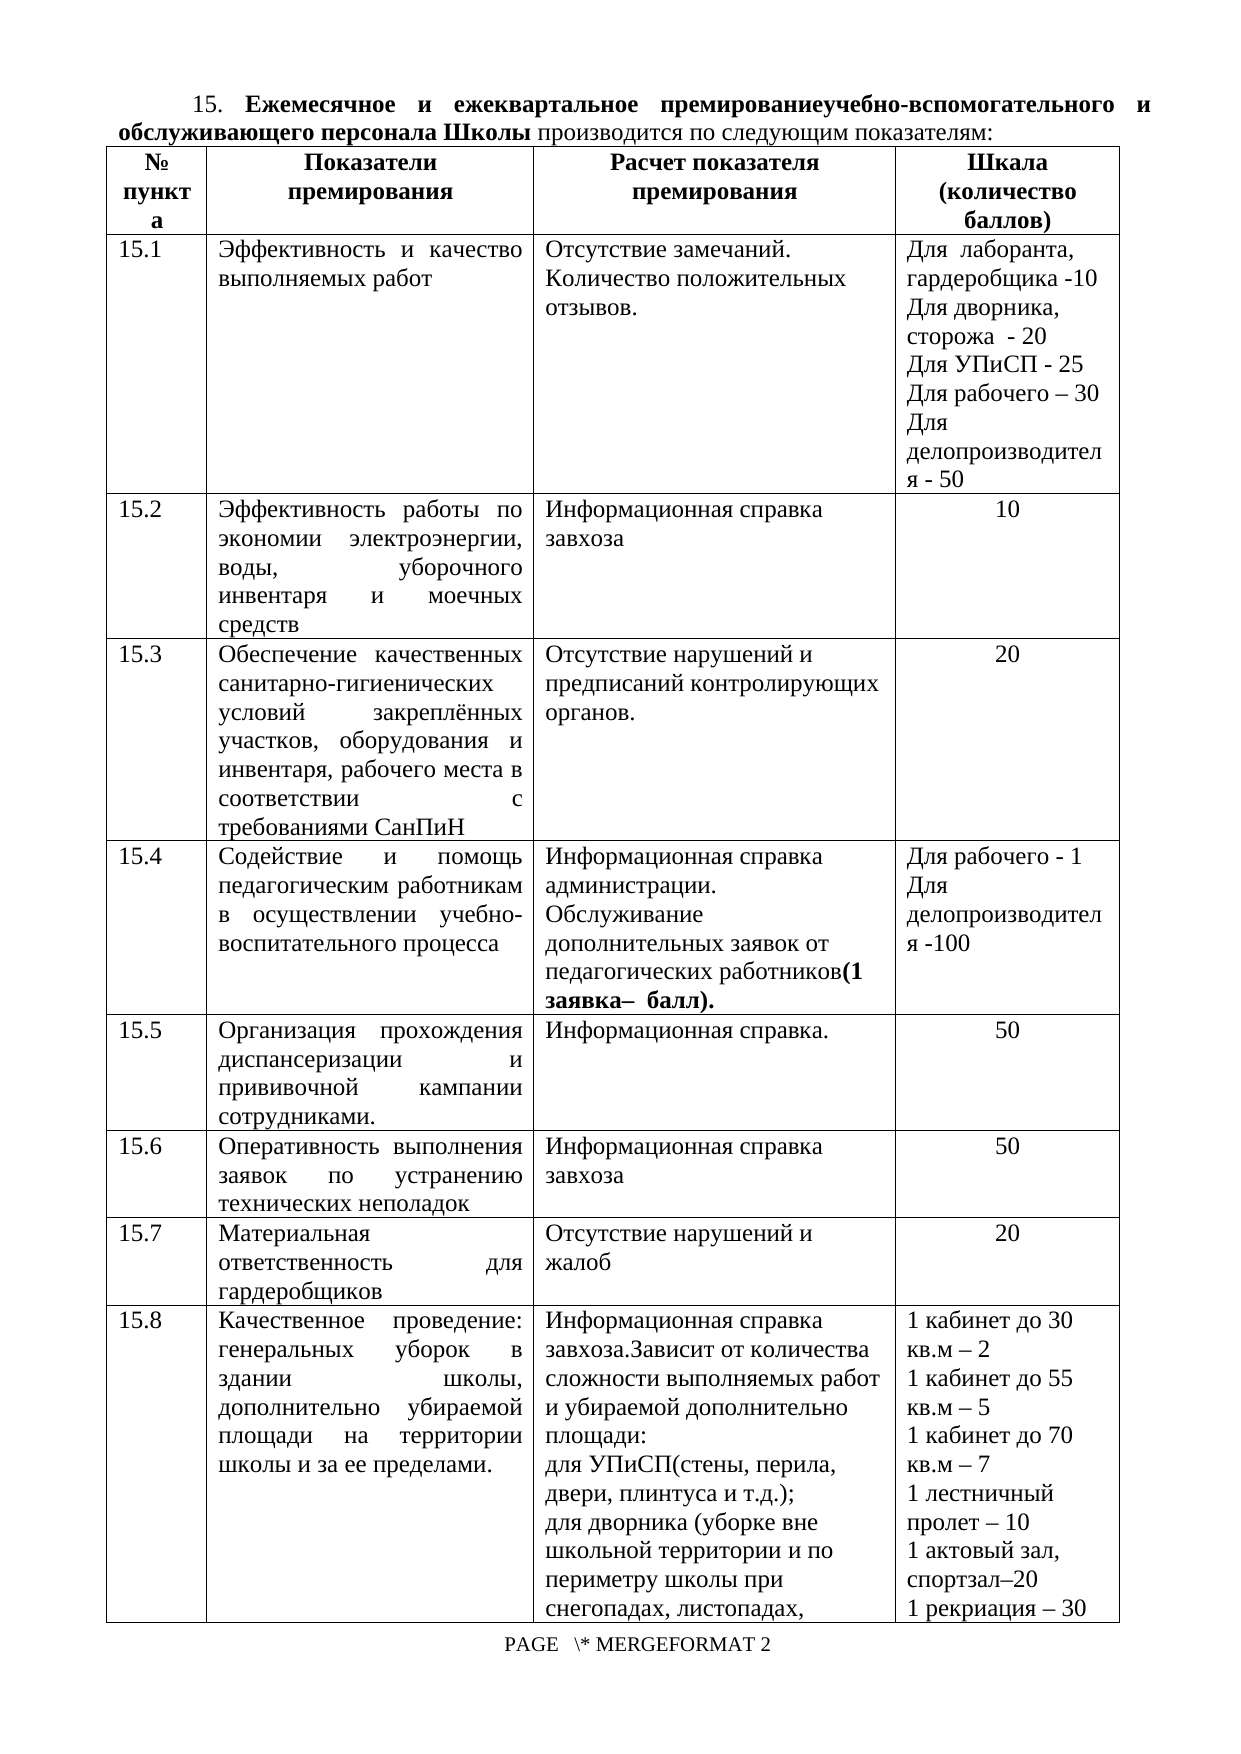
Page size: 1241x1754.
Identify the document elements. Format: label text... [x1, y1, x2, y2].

table_cell Организация прохождения диспансеризации и прививочной кампании сотрудниками. [207, 1015, 533, 1130]
table_cell 15.5 [107, 1015, 206, 1130]
table_cell Содействие и помощь педагогическим работникам в осуществлении учебно-воспитательного процесса [207, 841, 533, 1014]
table_cell Информационная справка администрации. Обслуживание дополнительных заявок от педагогических работников(1 заявка– балл). [534, 841, 895, 1014]
table_header Показатели премирования [207, 147, 533, 233]
table_cell Обеспечение качественных санитарно-гигиенических условий закреплённых участков, оборудования и инвентаря, рабочего места в соответствии с требованиями СанПиН [207, 639, 533, 840]
table_cell 15.3 [107, 639, 206, 840]
table_cell Отсутствие нарушений и жалоб [534, 1218, 895, 1304]
table_cell 15.1 [107, 235, 206, 493]
table_cell Оперативность выполнения заявок по устранению технических неполадок [207, 1131, 533, 1217]
table_cell Для рабочего - 1 Для делопроизводителя -100 [896, 841, 1119, 1014]
table_cell 20 [896, 1218, 1119, 1304]
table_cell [896, 1306, 1119, 1622]
table_header № пункта [107, 147, 206, 233]
table_cell Эффективность работы по экономии электроэнергии, воды, уборочного инвентаря и моечных средств [207, 494, 533, 638]
table_header Шкала (количество баллов) [896, 147, 1119, 233]
table_cell Отсутствие замечаний. Количество положительных отзывов. [534, 235, 895, 493]
table_cell Для лаборанта, гардеробщика -10 Для дворника, сторожа - 20 Для УПиСП - 25 Для рабочего – 30 Для делопроизводителя - 50 [896, 235, 1119, 493]
table_cell 10 [896, 494, 1119, 638]
table_cell 20 [896, 639, 1119, 840]
table_cell Эффективность и качество выполняемых работ [207, 235, 533, 493]
table_cell 50 [896, 1131, 1119, 1217]
table_cell Отсутствие нарушений и предписаний контролирующих органов. [534, 639, 895, 840]
table_cell 15.2 [107, 494, 206, 638]
table_cell 15.6 [107, 1131, 206, 1217]
table_cell Информационная справка завхоза [534, 1131, 895, 1217]
table_cell Информационная справка. [534, 1015, 895, 1130]
table_cell Информационная справка завхоза [534, 494, 895, 638]
text 15. Ежемесячное и ежеквартальное премированиеучебно-вспомогательного и обслуживающего персонала Школы производится по следующим показателям: [118, 89, 1152, 146]
table_cell 50 [896, 1015, 1119, 1130]
table_header Расчет показателя премирования [534, 147, 895, 233]
table_cell 15.7 [107, 1218, 206, 1304]
table_cell 15.8 [107, 1306, 206, 1622]
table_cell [534, 1306, 895, 1622]
table_cell 15.4 [107, 841, 206, 1014]
table_cell Материальная ответственность для гардеробщиков [207, 1218, 533, 1304]
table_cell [207, 1306, 533, 1622]
